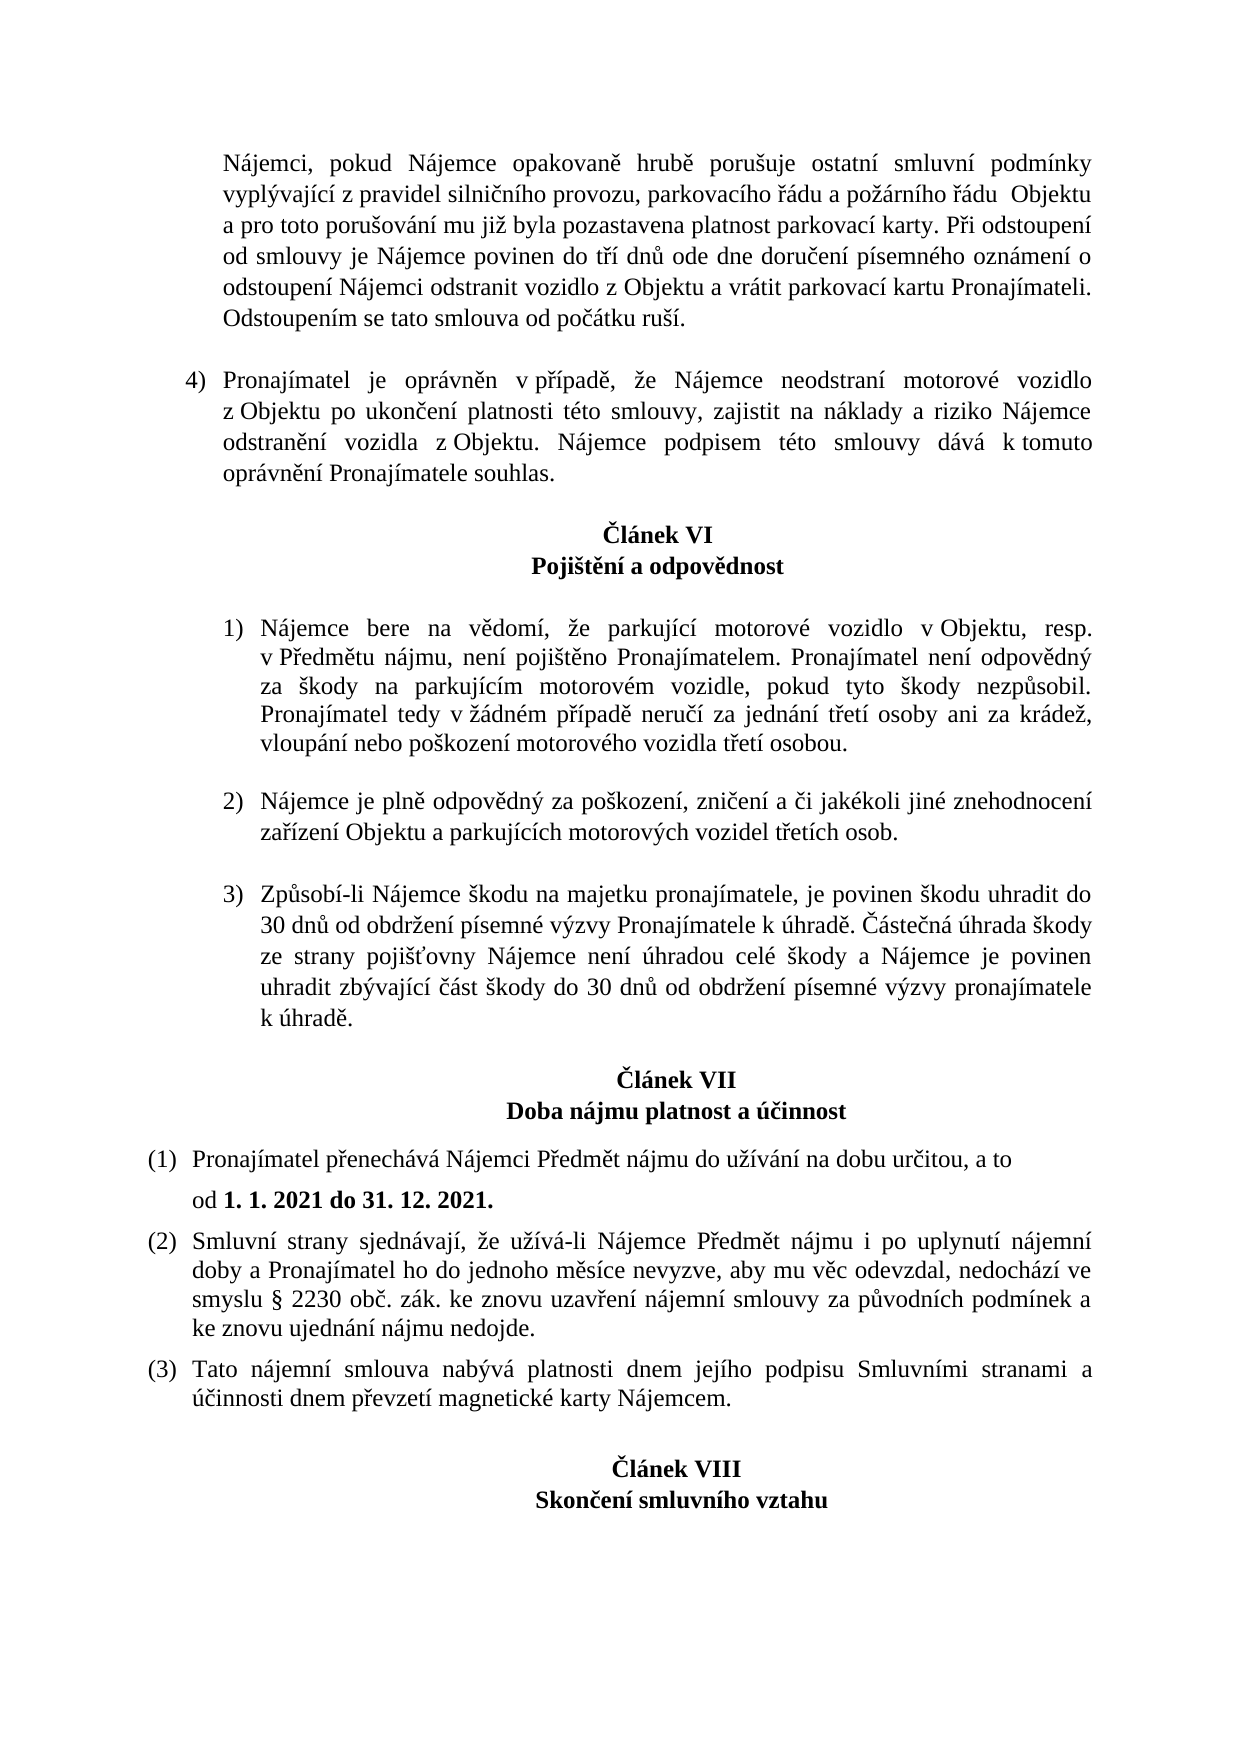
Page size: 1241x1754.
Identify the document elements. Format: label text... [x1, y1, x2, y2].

text od 1. 1. 2021 do 31. 12. 2021. [192, 1185, 1093, 1214]
list Pronajímatel přenechává Nájemci Předmět nájmu do užívání na dobu určitou, a to [148, 1144, 1093, 1173]
list Doba nájmu platnost a účinnost [260, 1096, 1093, 1125]
list Tato nájemní smlouva nabývá platnosti dnem jejího podpisu Smluvními stranami a účinnosti dnem převzetí magnetické karty Nájemcem. [148, 1354, 1093, 1411]
list Článek VIII [260, 1454, 1093, 1483]
list Pronajímatel je oprávněn v případě, že Nájemce neodstraní motorové vozidlo z Objektu po ukončení platnosti této smlouvy, zajistit na náklady a riziko Nájemce odstranění vozidla z Objektu. Nájemce podpisem této smlouvy dává k tomuto oprávnění Pronajímatele souhlas. [185, 365, 1093, 487]
list Skončení smluvního vztahu [260, 1485, 1093, 1514]
list Nájemce bere na vědomí, že parkující motorové vozidlo v Objektu, resp. v Předmětu nájmu, není pojištěno Pronajímatelem. Pronajímatel není odpovědný za škody na parkujícím motorovém vozidle, pokud tyto škody nezpůsobil. Pronajímatel tedy v žádném případě neručí za jednání třetí osoby ani za krádež, vloupání nebo poškození motorového vozidla třetí osobou. [223, 613, 1093, 757]
list Smluvní strany sjednávají, že užívá-li Nájemce Předmět nájmu i po uplynutí nájemní doby a Pronajímatel ho do jednoho měsíce nevyzve, aby mu věc odevzdal, nedochází ve smyslu § 2230 obč. zák. ke znovu uzavření nájemní smlouvy za původních podmínek a ke znovu ujednání nájmu nedojde. [148, 1226, 1093, 1341]
list Způsobí-li Nájemce škodu na majetku pronajímatele, je povinen škodu uhradit do 30 dnů od obdržení písemné výzvy Pronajímatele k úhradě. Částečná úhrada škody ze strany pojišťovny Nájemce není úhradou celé škody a Nájemce je povinen uhradit zbývající část škody do 30 dnů od obdržení písemné výzvy pronajímatele k úhradě. [223, 879, 1093, 1032]
list Článek VI [223, 520, 1093, 549]
list Pojištění a odpovědnost [223, 551, 1093, 580]
list Nájemce je plně odpovědný za poškození, zničení a či jakékoli jiné znehodnocení zařízení Objektu a parkujících motorových vozidel třetích osob. [223, 786, 1093, 846]
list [185, 148, 1093, 332]
list Článek VII [260, 1065, 1093, 1094]
